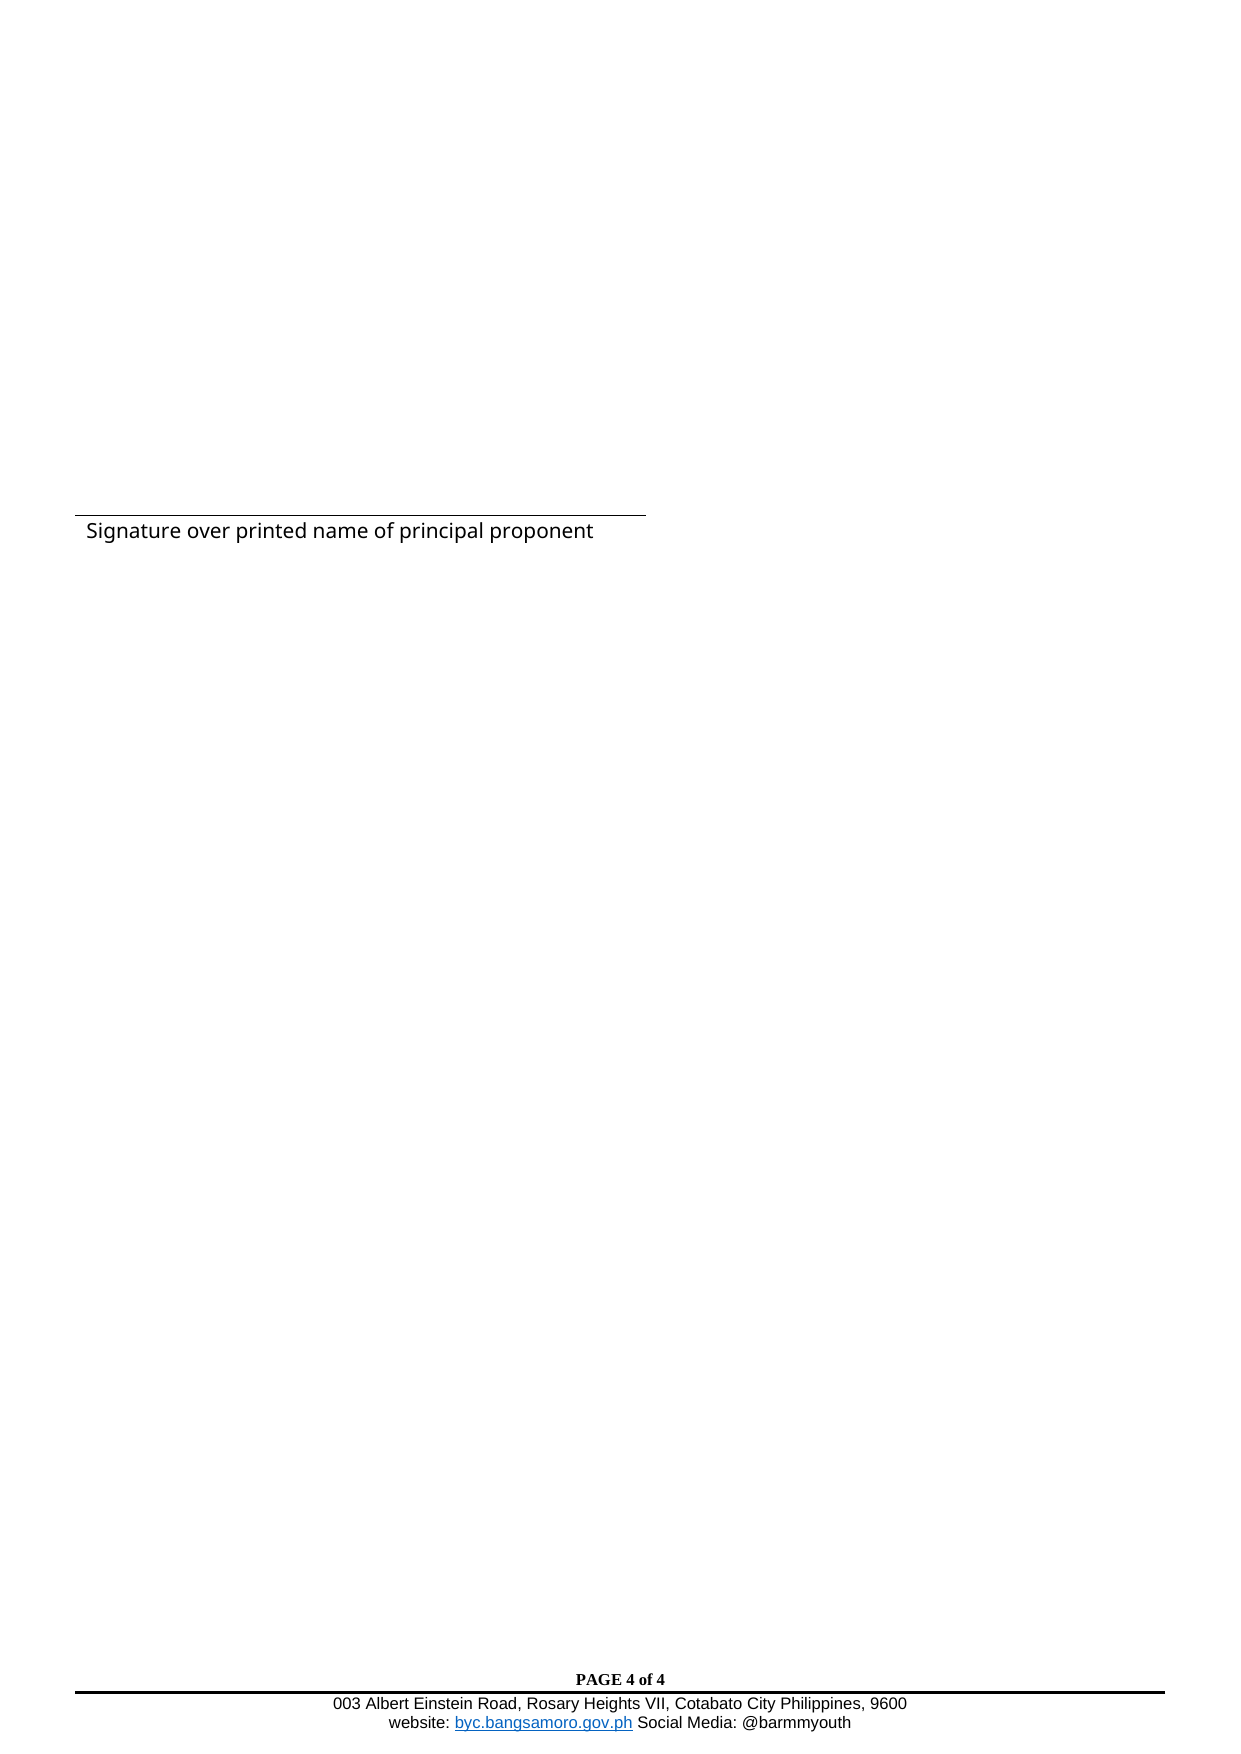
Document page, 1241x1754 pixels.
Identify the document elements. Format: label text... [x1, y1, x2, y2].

table_header Signature over printed name of principal proponent [75, 516, 646, 555]
